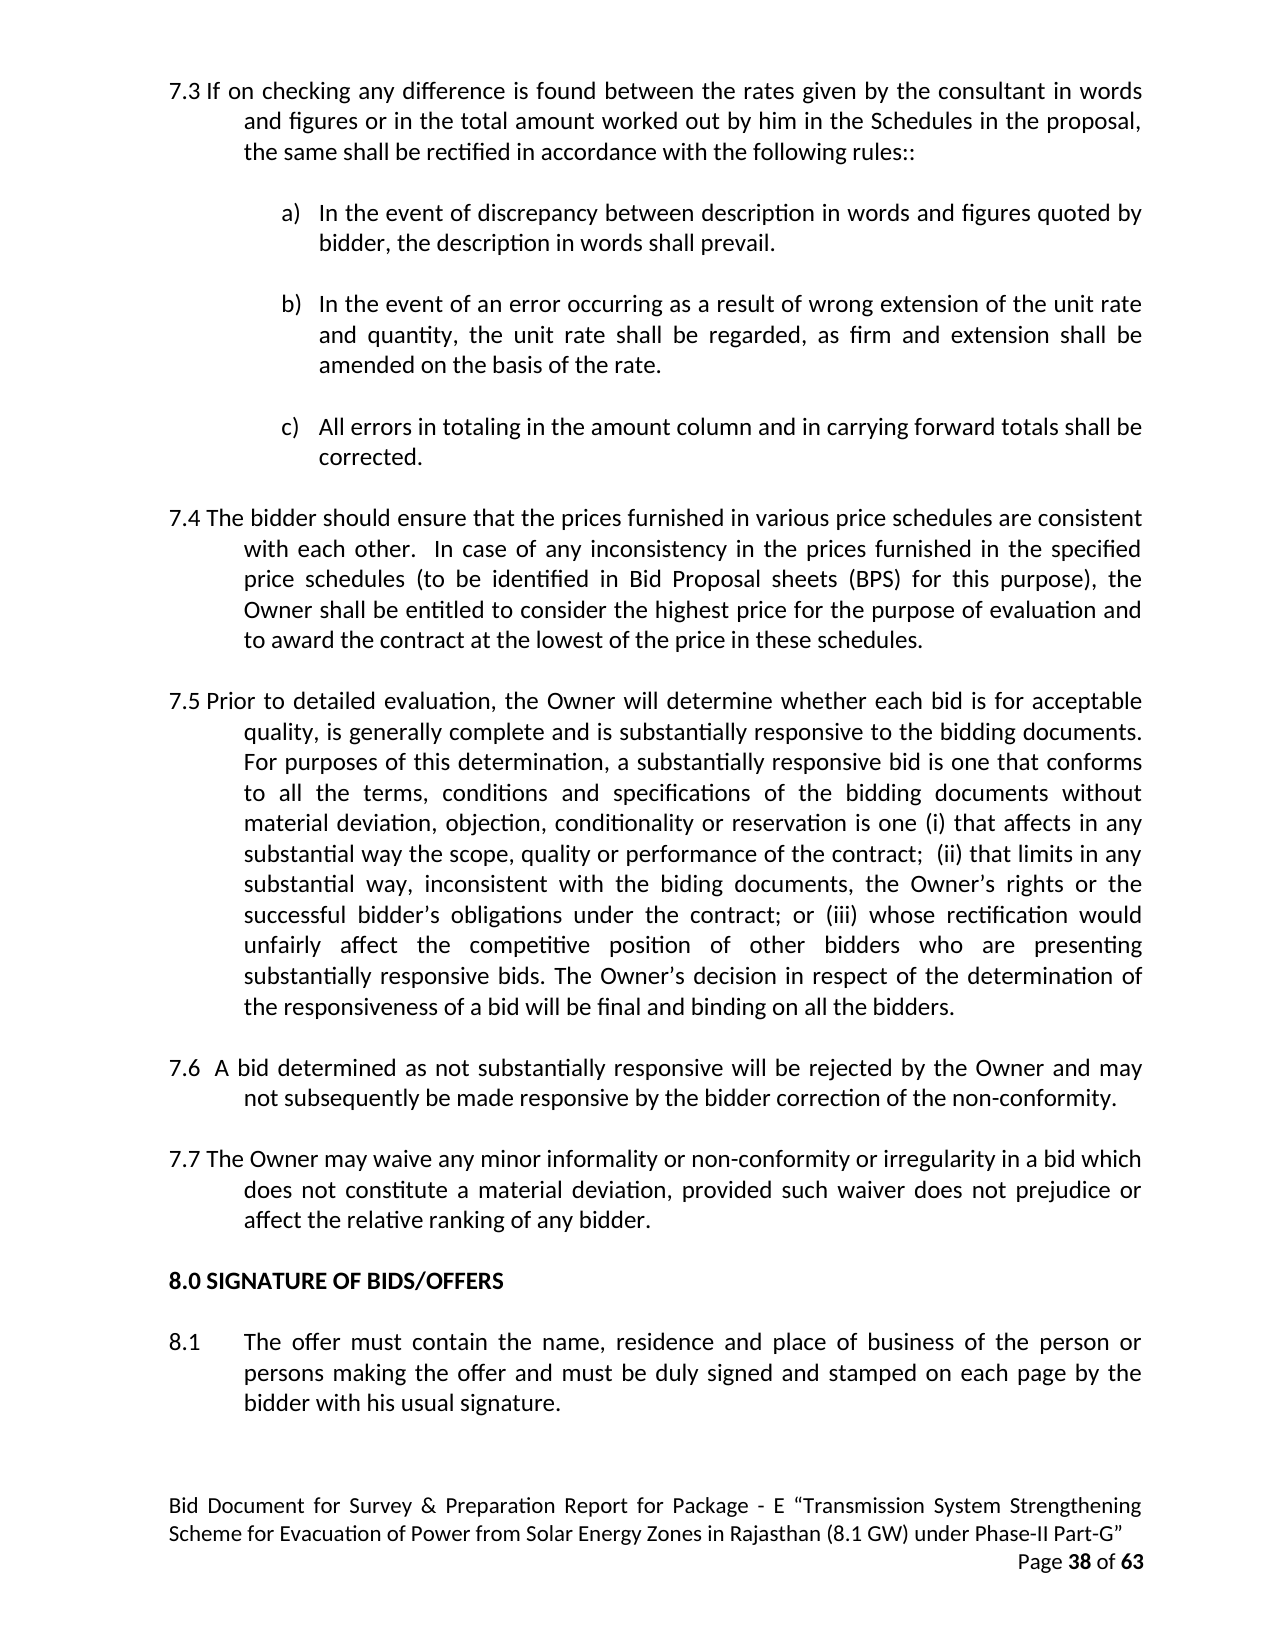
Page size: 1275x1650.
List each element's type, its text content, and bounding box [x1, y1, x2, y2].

list The Owner may waive any minor informality or non-conformity or irregularity in a bid which does not constitute a material deviation, provided such waiver does not prejudice or affect the relative ranking of any bidder. [169, 1143, 1144, 1235]
list In the event of an error occurring as a result of wrong extension of the unit rate and quantity, the unit rate shall be regarded, as firm and extension shall be amended on the basis of the rate. [281, 289, 1144, 380]
list In the event of discrepancy between description in words and figures quoted by bidder, the description in words shall prevail. [281, 197, 1144, 258]
list All errors in totaling in the amount column and in carrying forward totals shall be corrected. [281, 411, 1144, 472]
list A bid determined as not substantially responsive will be rejected by the Owner and may not subsequently be made responsive by the bidder correction of the non-conformity. [169, 1052, 1144, 1113]
list The offer must contain the name, residence and place of business of the person or persons making the offer and must be duly signed and stamped on each page by the bidder with his usual signature. [169, 1326, 1144, 1418]
list The bidder should ensure that the prices furnished in various price schedules are consistent with each other. In case of any inconsistency in the prices furnished in the specified price schedules (to be identified in Bid Proposal sheets (BPS) for this purpose), the Owner shall be entitled to consider the highest price for the purpose of evaluation and to award the contract at the lowest of the price in these schedules. [169, 502, 1144, 655]
list Prior to detailed evaluation, the Owner will determine whether each bid is for acceptable quality, is generally complete and is substantially responsive to the bidding documents. For purposes of this determination, a substantially responsive bid is one that conforms to all the terms, conditions and specifications of the bidding documents without material deviation, objection, conditionality or reservation is one (i) that affects in any substantial way the scope, quality or performance of the contract; (ii) that limits in any substantial way, inconsistent with the biding documents, the Owner’s rights or the successful bidder’s obligations under the contract; or (iii) whose rectification would unfairly affect the competitive position of other bidders who are presenting substantially responsive bids. The Owner’s decision in respect of the determination of the responsiveness of a bid will be final and binding on all the bidders. [169, 685, 1144, 1021]
list If on checking any difference is found between the rates given by the consultant in words and figures or in the total amount worked out by him in the Schedules in the proposal, the same shall be rectified in accordance with the following rules:: [169, 75, 1144, 167]
list SIGNATURE OF BIDS/OFFERS [169, 1265, 1144, 1296]
